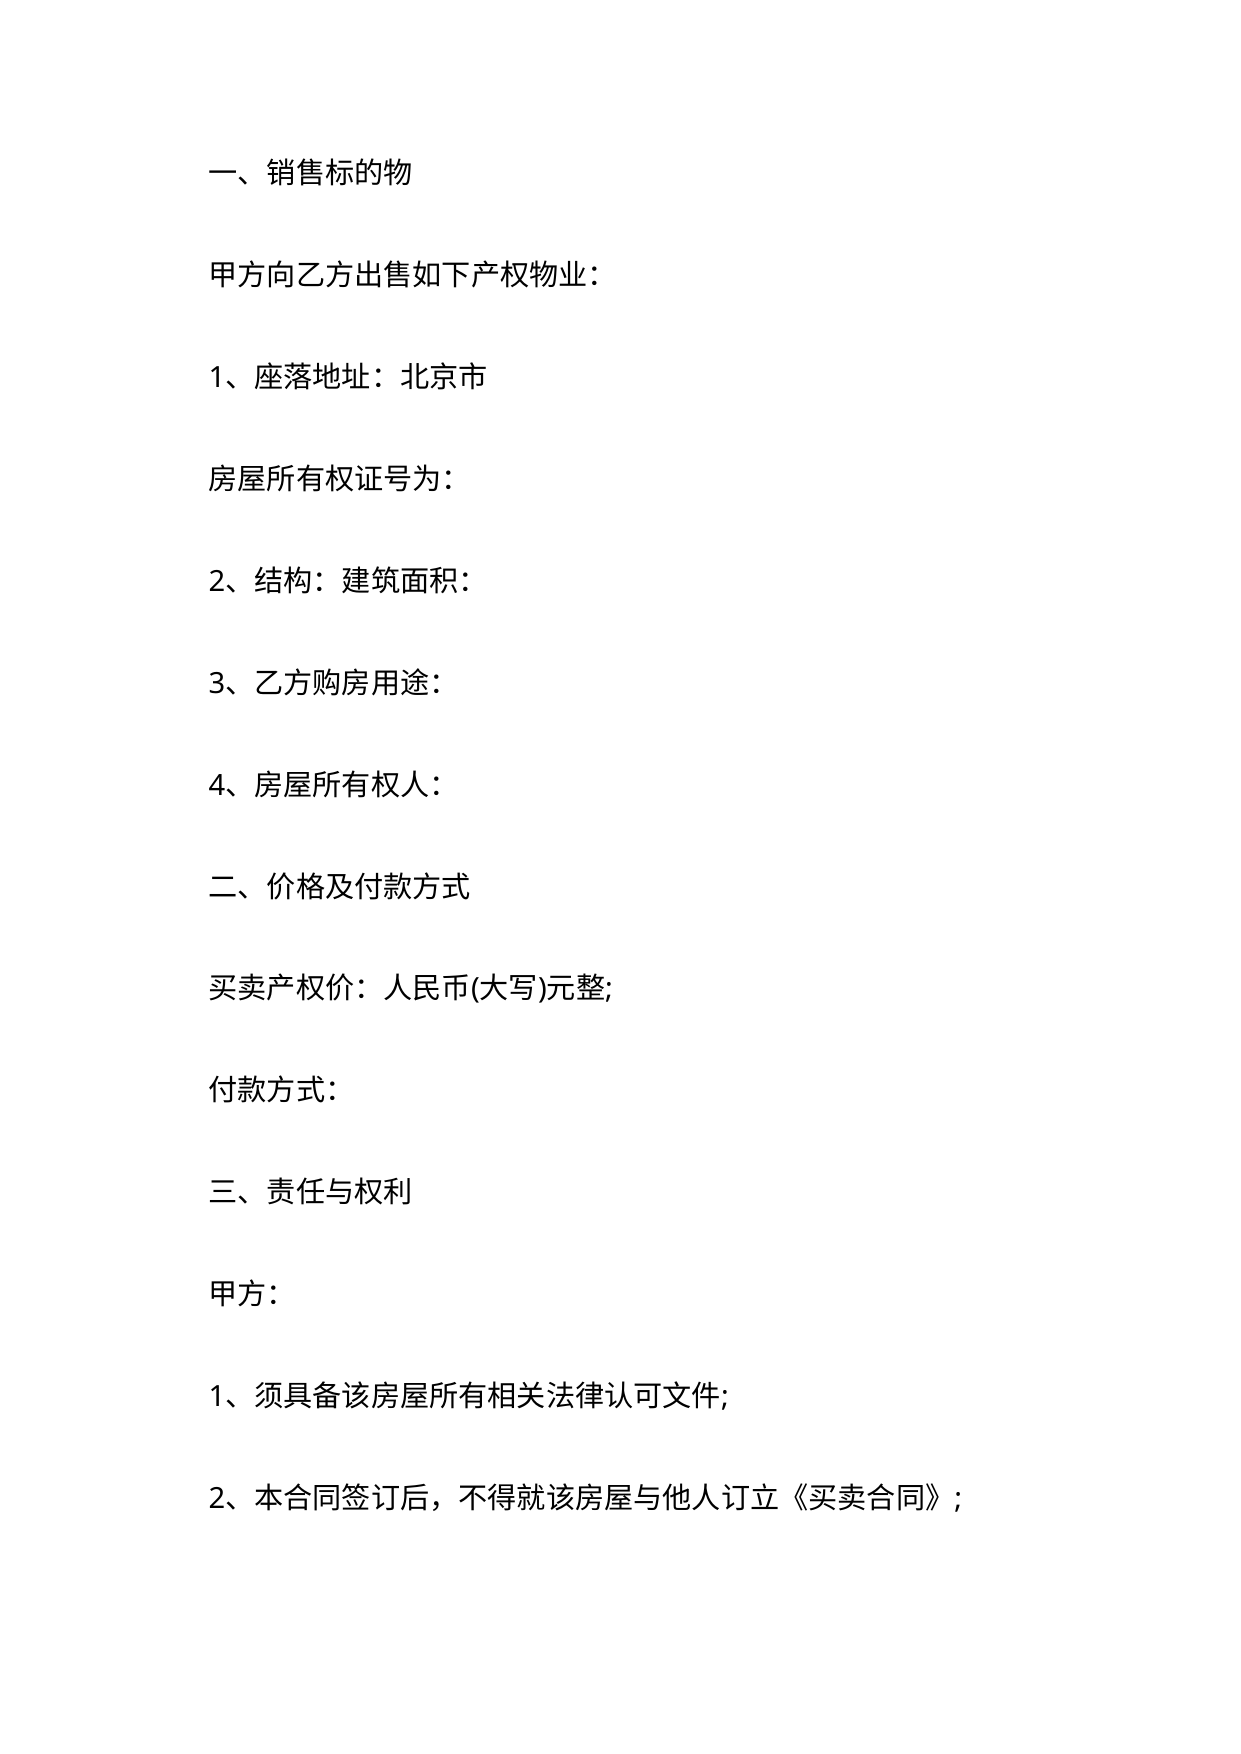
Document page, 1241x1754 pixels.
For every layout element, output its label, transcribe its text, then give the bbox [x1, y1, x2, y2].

text 3、乙方购房用途： [150, 659, 1090, 702]
text 买卖产权价：人民币(大写)元整; [150, 965, 1090, 1007]
text 甲方向乙方出售如下产权物业： [150, 252, 1090, 294]
text 房屋所有权证号为： [150, 456, 1090, 498]
text 三、责任与权利 [150, 1169, 1090, 1211]
text 2、结构：建筑面积： [150, 557, 1090, 600]
text 4、房屋所有权人： [150, 761, 1090, 804]
text 二、价格及付款方式 [150, 863, 1090, 906]
text 付款方式： [150, 1067, 1090, 1109]
text 1、座落地址：北京市 [150, 353, 1090, 396]
text 甲方： [150, 1271, 1090, 1313]
text 1、须具备该房屋所有相关法律认可文件; [150, 1372, 1090, 1415]
text 一、销售标的物 [150, 150, 1090, 192]
text 2、本合同签订后，不得就该房屋与他人订立《买卖合同》; [150, 1474, 1090, 1517]
